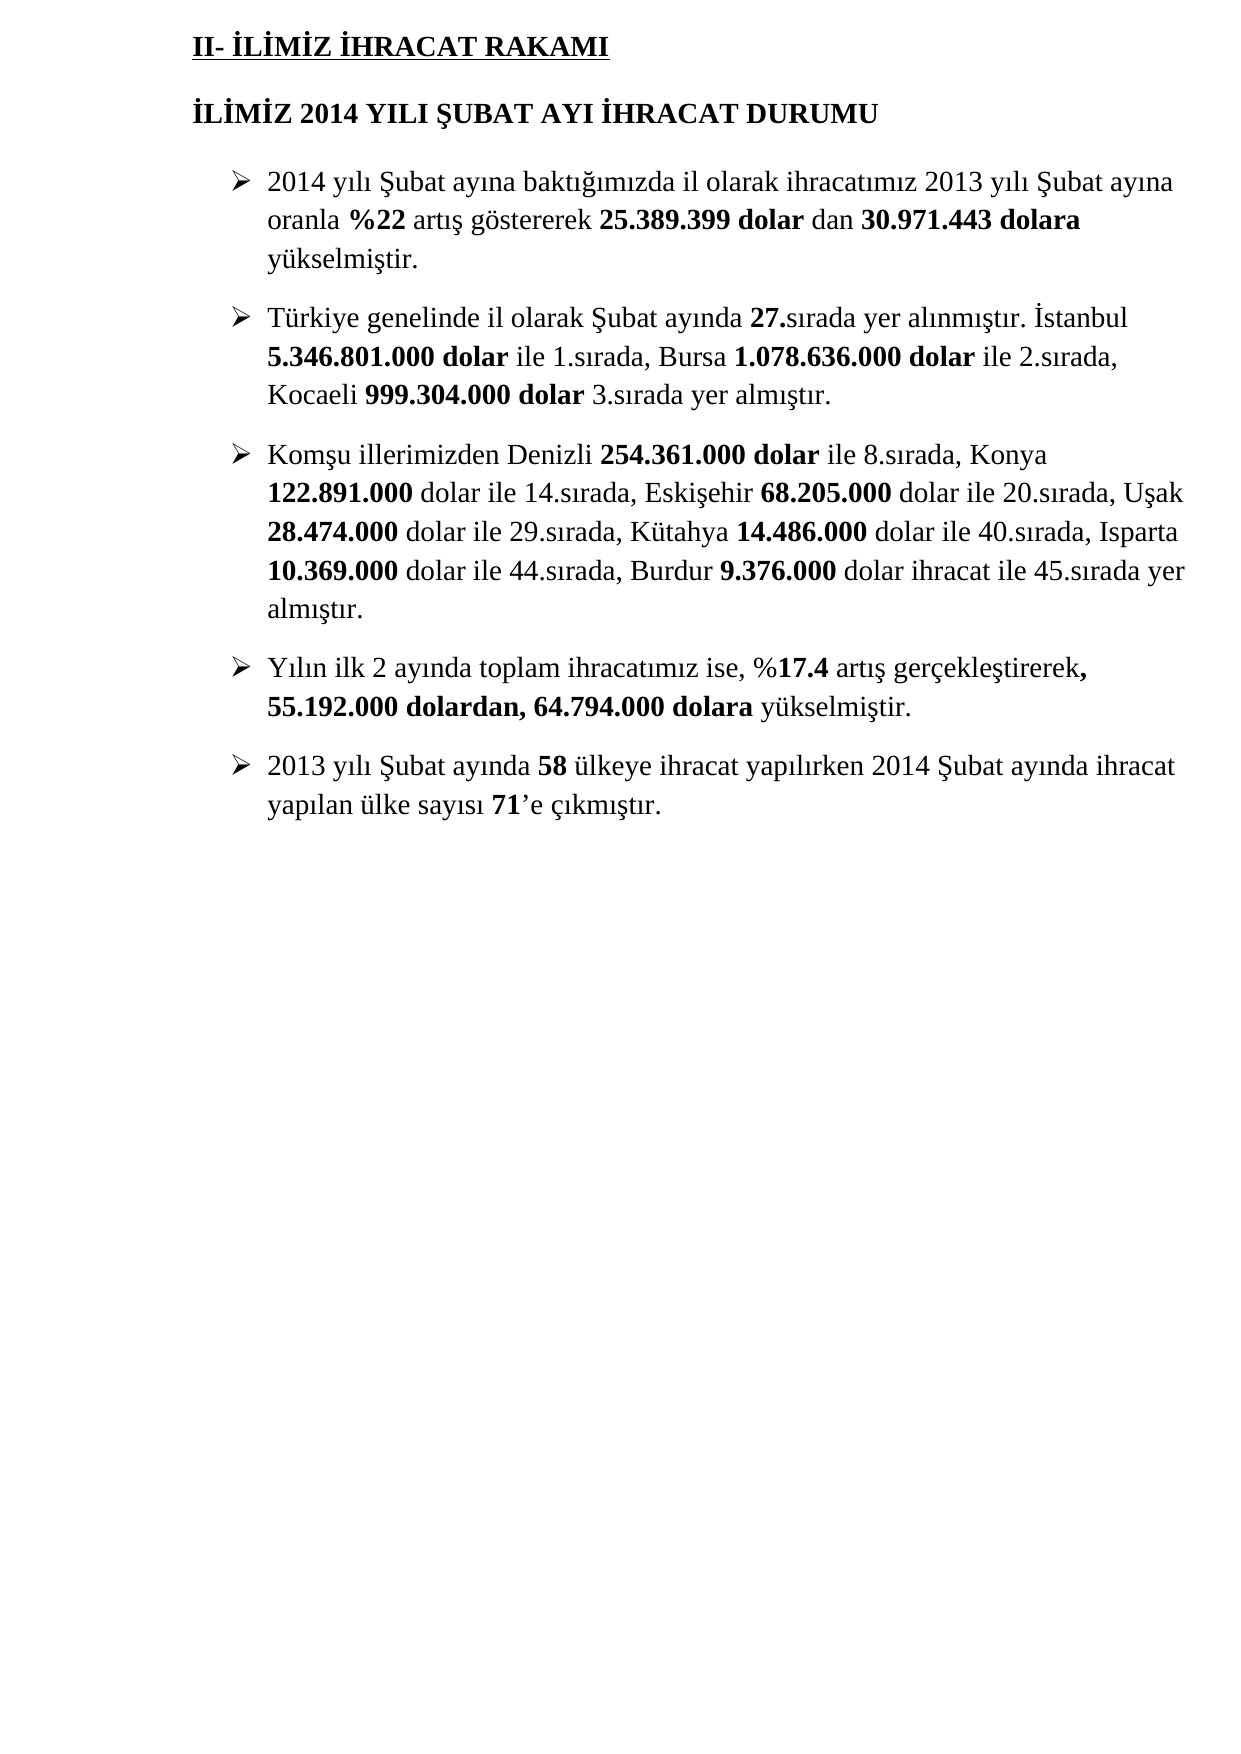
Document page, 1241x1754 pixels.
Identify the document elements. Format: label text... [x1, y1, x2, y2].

list 2014 yılı Şubat ayına baktığımızda il olarak ihracatımız 2013 yılı Şubat ayına oranla %22 artış göstererek 25.389.399 dolar dan 30.971.443 dolara yükselmiştir. [229, 164, 1196, 274]
text II- İLİMİZ İHRACAT RAKAMI [192, 29, 1196, 63]
list Türkiye genelinde il olarak Şubat ayında 27.sırada yer alınmıştır. İstanbul 5.346.801.000 dolar ile 1.sırada, Bursa 1.078.636.000 dolar ile 2.sırada, Kocaeli 999.304.000 dolar 3.sırada yer almıştır. [229, 300, 1196, 411]
list Komşu illerimizden Denizli 254.361.000 dolar ile 8.sırada, Konya 122.891.000 dolar ile 14.sırada, Eskişehir 68.205.000 dolar ile 20.sırada, Uşak 28.474.000 dolar ile 29.sırada, Kütahya 14.486.000 dolar ile 40.sırada, Isparta 10.369.000 dolar ile 44.sırada, Burdur 9.376.000 dolar ihracat ile 45.sırada yer almıştır. [229, 437, 1196, 625]
list 2013 yılı Şubat ayında 58 ülkeye ihracat yapılırken 2014 Şubat ayında ihracat yapılan ülke sayısı 71’e çıkmıştır. [229, 748, 1196, 821]
list Yılın ilk 2 ayında toplam ihracatımız ise, %17.4 artış gerçekleştirerek, 55.192.000 dolardan, 64.794.000 dolara yükselmiştir. [229, 651, 1196, 723]
text İLİMİZ 2014 YILI ŞUBAT AYI İHRACAT DURUMU [192, 97, 1196, 130]
